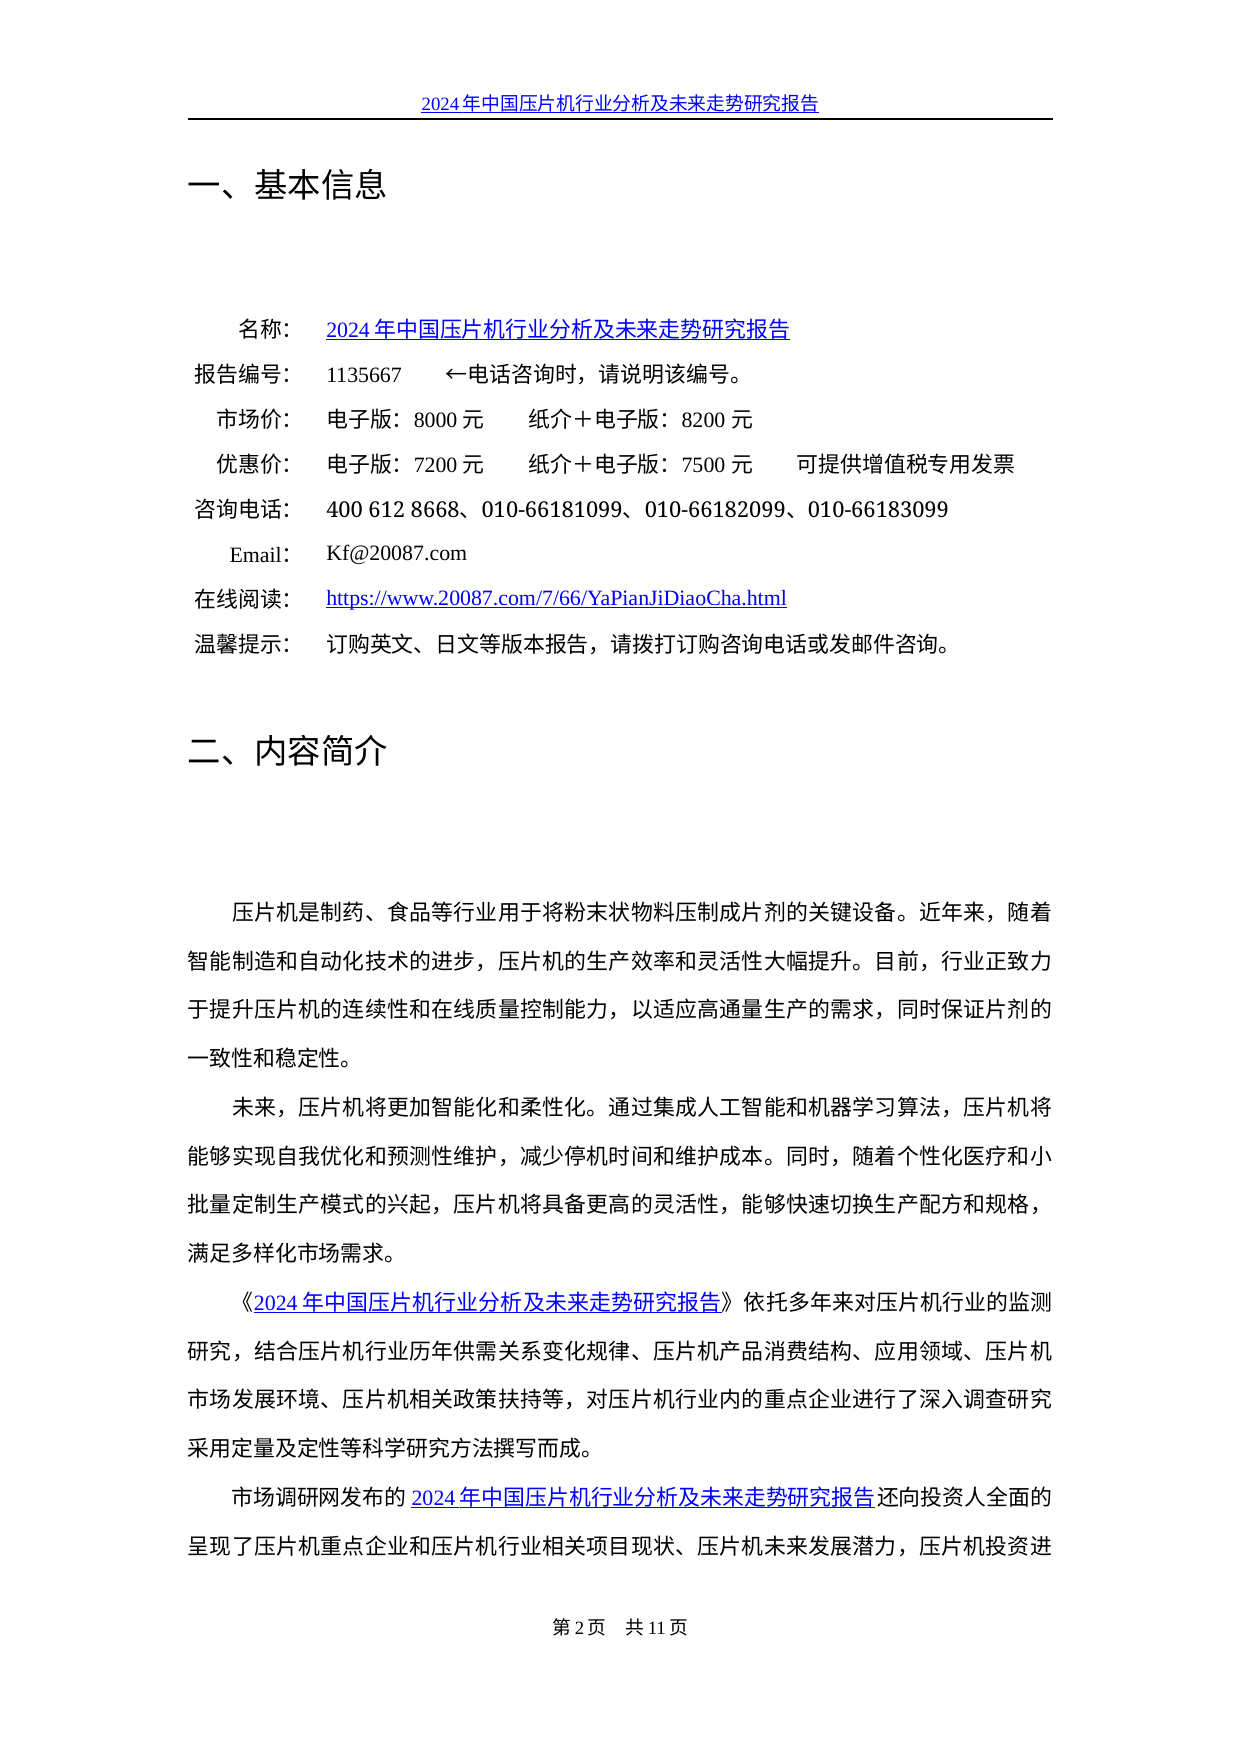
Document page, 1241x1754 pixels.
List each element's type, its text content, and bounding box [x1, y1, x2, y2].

table_cell 市场价： [167, 402, 315, 447]
table_cell 优惠价： [167, 447, 315, 492]
table_cell 电子版：7200 元 纸介＋电子版：7500 元 可提供增值税专用发票 [315, 447, 1073, 492]
table_cell 报告编号： [167, 357, 315, 402]
table_cell 400 612 8668、010-66181099、010-66182099、010-66183099 [315, 492, 1073, 537]
table_cell 订购英文、日文等版本报告，请拨打订购咨询电话或发邮件咨询。 [315, 627, 1073, 672]
title 一、基本信息 [187, 150, 1053, 215]
table_cell 温馨提示： [167, 627, 315, 672]
table_header 名称： [167, 312, 315, 357]
table_cell [315, 582, 1073, 627]
title 二、内容简介 [187, 717, 1053, 782]
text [187, 894, 1053, 1561]
table_cell 在线阅读： [167, 582, 315, 627]
table_cell 电子版：8000 元 纸介＋电子版：8200 元 [315, 402, 1073, 447]
table_header 2024年中国压片机行业分析及未来走势研究报告 [315, 312, 1073, 357]
table_cell Kf@20087.com [315, 537, 1073, 582]
table_cell Email： [167, 537, 315, 582]
table_cell 咨询电话： [167, 492, 315, 537]
table_cell 1135667 ←电话咨询时，请说明该编号。 [315, 357, 1073, 402]
